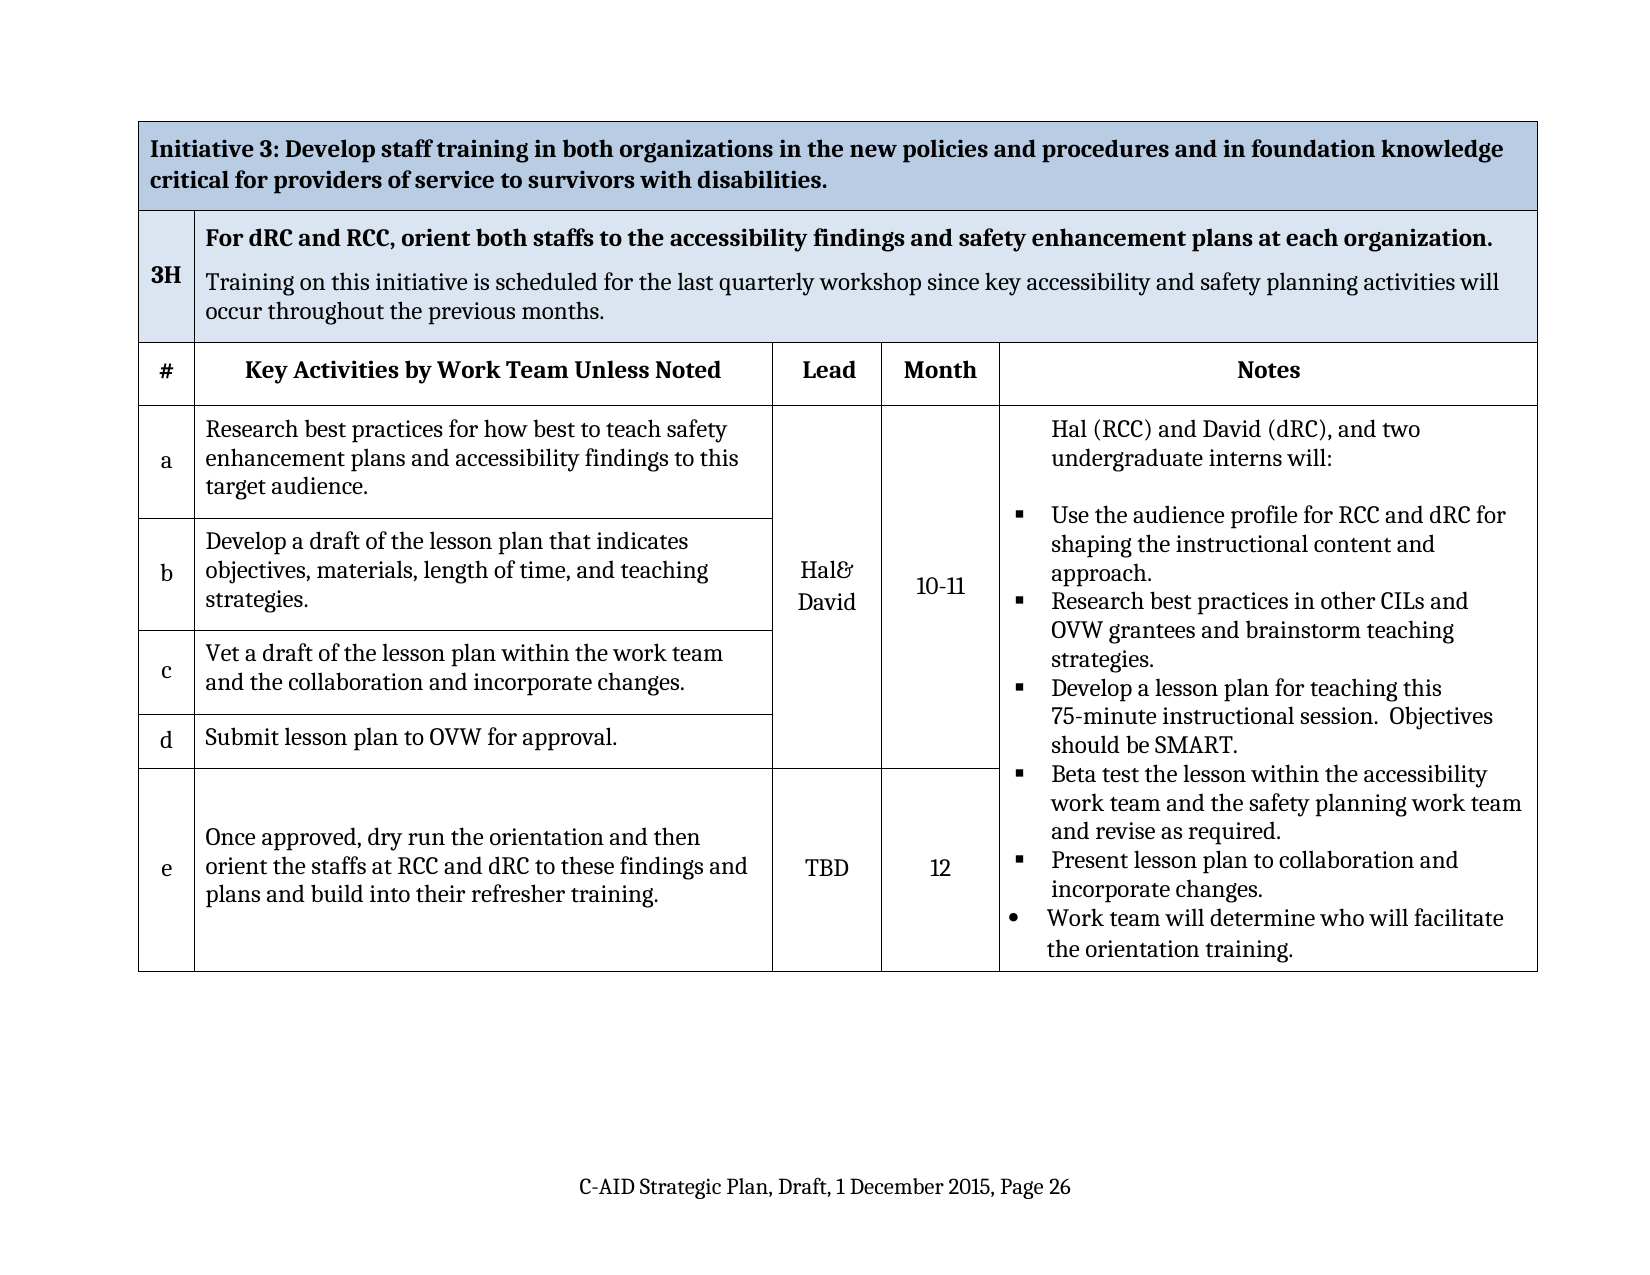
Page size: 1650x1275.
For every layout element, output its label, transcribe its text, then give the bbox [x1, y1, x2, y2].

table_cell Hal& David [773, 406, 881, 768]
table_cell Lead [773, 343, 881, 405]
table_cell c [139, 631, 194, 713]
table_cell Once approved, dry run the orientation and then orient the staffs at RCC and dRC to these findings and plans and build into their refresher training. [195, 769, 772, 971]
table_cell Research best practices for how best to teach safety enhancement plans and accessibility findings to this target audience. [195, 406, 772, 518]
table_cell Month [882, 343, 999, 405]
table_cell Submit lesson plan to OVW for approval. [195, 715, 772, 768]
table_cell TBD [773, 769, 881, 971]
table_cell Develop a draft of the lesson plan that indicates objectives, materials, length of time, and teaching strategies. [195, 519, 772, 630]
table_cell a [139, 406, 194, 518]
table_cell Hal (RCC) and David (dRC), and two undergraduate interns will: Use the audience profile for RCC and dRC for shaping the instructional content and approach. Research best practices in other CILs and OVW grantees and brainstorm teaching strategies. Develop a lesson plan for teaching this 75-minute instructional session. Objectives should be SMART. Beta test the lesson within the accessibility work team and the safety planning work team and revise as required. Present lesson plan to collaboration and incorporate changes. Work team will determine who will facilitate the orientation training. [1000, 406, 1537, 971]
table_cell 12 [882, 769, 999, 971]
table_cell # [139, 343, 194, 405]
table_cell Notes [1000, 343, 1537, 405]
table_cell For dRC and RCC, orient both staffs to the accessibility findings and safety enhancement plans at each organization. Training on this initiative is scheduled for the last quarterly workshop since key accessibility and safety planning activities will occur throughout the previous months. [195, 211, 1537, 342]
table_cell b [139, 519, 194, 630]
table_cell 10-11 [882, 406, 999, 768]
table_cell e [139, 769, 194, 971]
table_header Initiative 3: Develop staff training in both organizations in the new policies and procedures and in foundation knowledge critical for providers of service to survivors with disabilities. [139, 122, 1537, 210]
table_cell d [139, 715, 194, 768]
table_cell Vet a draft of the lesson plan within the work team and the collaboration and incorporate changes. [195, 631, 772, 713]
table_cell 3H [139, 211, 194, 342]
table_cell Key Activities by Work Team Unless Noted [195, 343, 772, 405]
